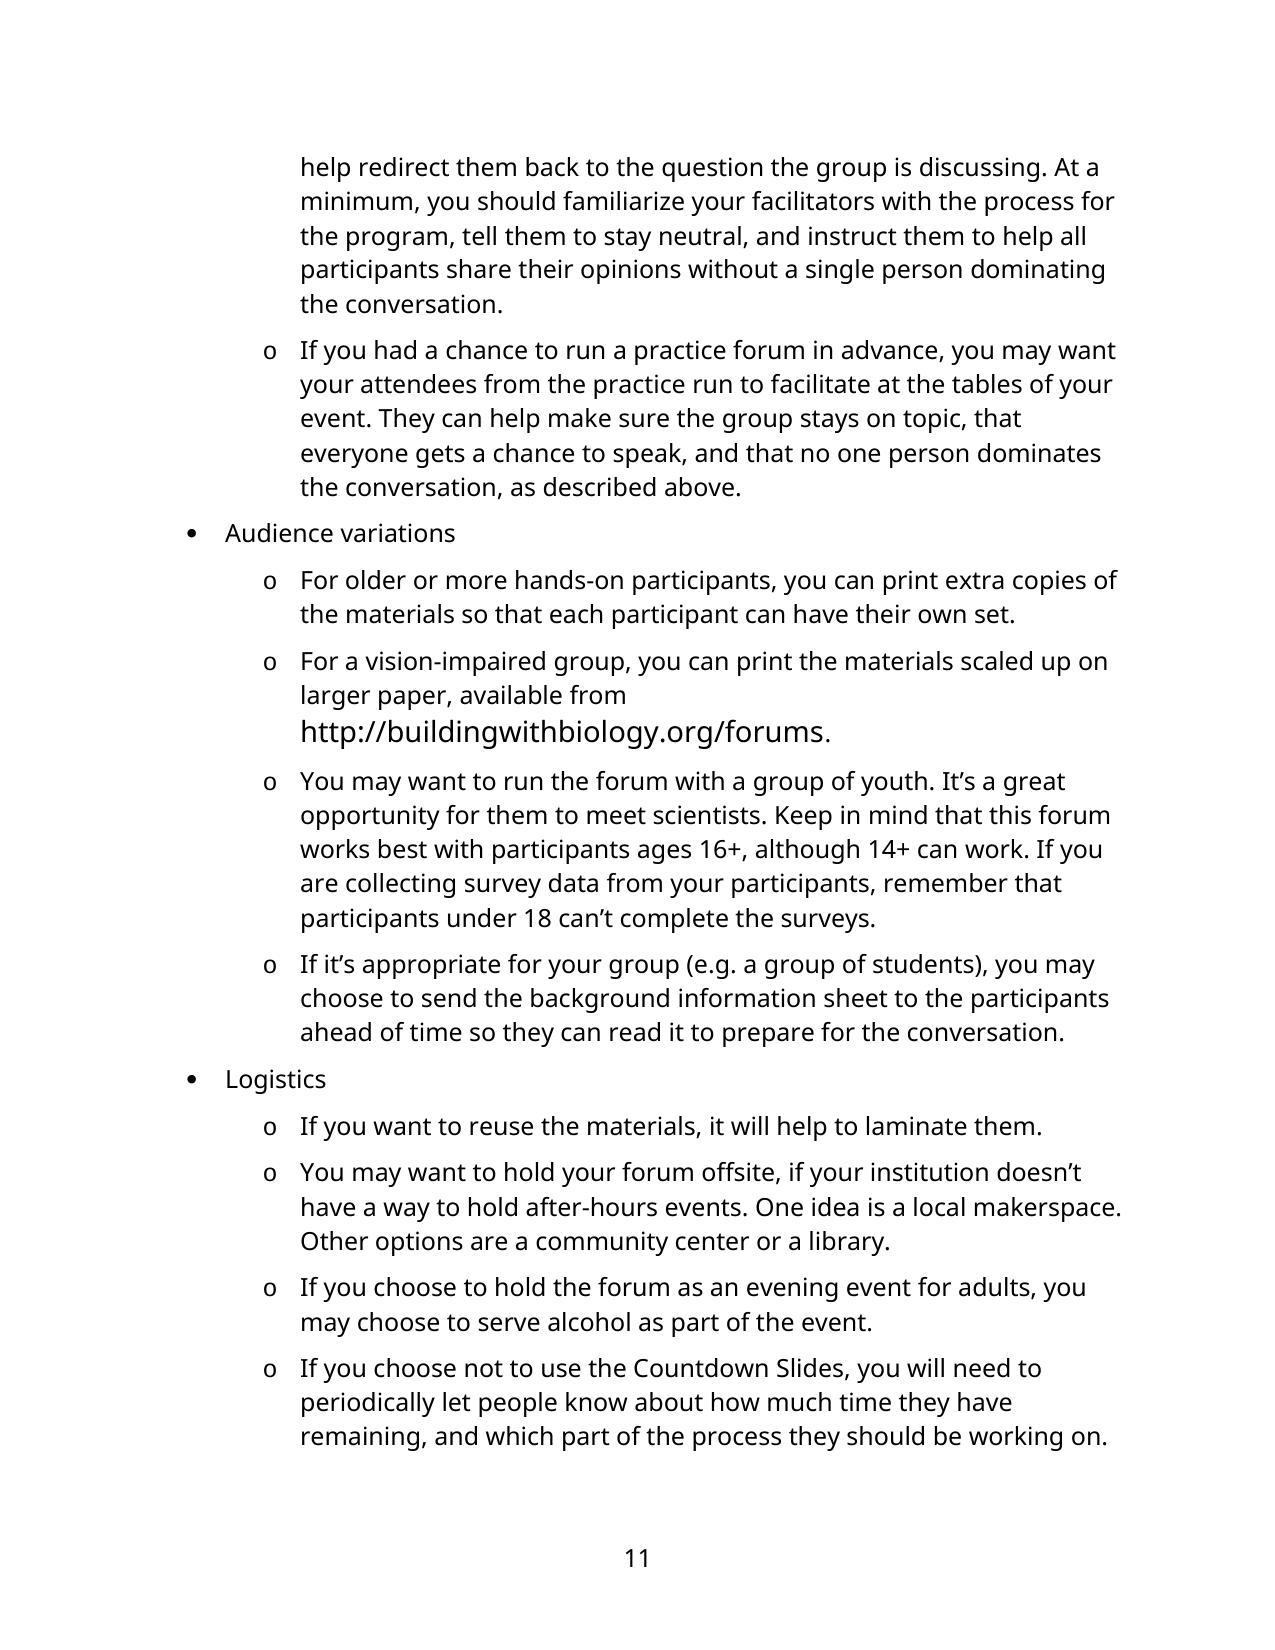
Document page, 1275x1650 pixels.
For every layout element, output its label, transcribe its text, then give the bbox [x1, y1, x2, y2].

list Logistics [187, 1062, 1125, 1096]
list Audience variations [187, 516, 1125, 550]
list For older or more hands-on participants, you can print extra copies of the materials so that each participant can have their own set. [262, 562, 1125, 631]
list If you had a chance to run a practice forum in advance, you may want your attendees from the practice run to facilitate at the tables of your event. They can help make sure the group stays on topic, that everyone gets a chance to speak, and that no one person dominates the conversation, as described above. [262, 333, 1125, 503]
list If you choose not to use the Countdown Slides, you will need to periodically let people know about how much time they have remaining, and which part of the process they should be working on. [262, 1351, 1125, 1453]
list For a vision-impaired group, you can print the materials scaled up on larger paper, available from http://buildingwithbiology.org/forums. [262, 643, 1125, 751]
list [262, 150, 1125, 320]
list If you want to reuse the materials, it will help to laminate them. [262, 1108, 1125, 1142]
list You may want to hold your forum offsite, if your institution doesn’t have a way to hold after-hours events. One idea is a local makerspace. Other options are a community center or a library. [262, 1155, 1125, 1257]
list If it’s appropriate for your group (e.g. a group of students), you may choose to send the background information sheet to the participants ahead of time so they can read it to prepare for the conversation. [262, 947, 1125, 1049]
list You may want to run the forum with a group of youth. It’s a great opportunity for them to meet scientists. Keep in mind that this forum works best with participants ages 16+, although 14+ can work. If you are collecting survey data from your participants, remember that participants under 18 can’t complete the surveys. [262, 764, 1125, 934]
list If you choose to hold the forum as an evening event for adults, you may choose to serve alcohol as part of the event. [262, 1270, 1125, 1338]
